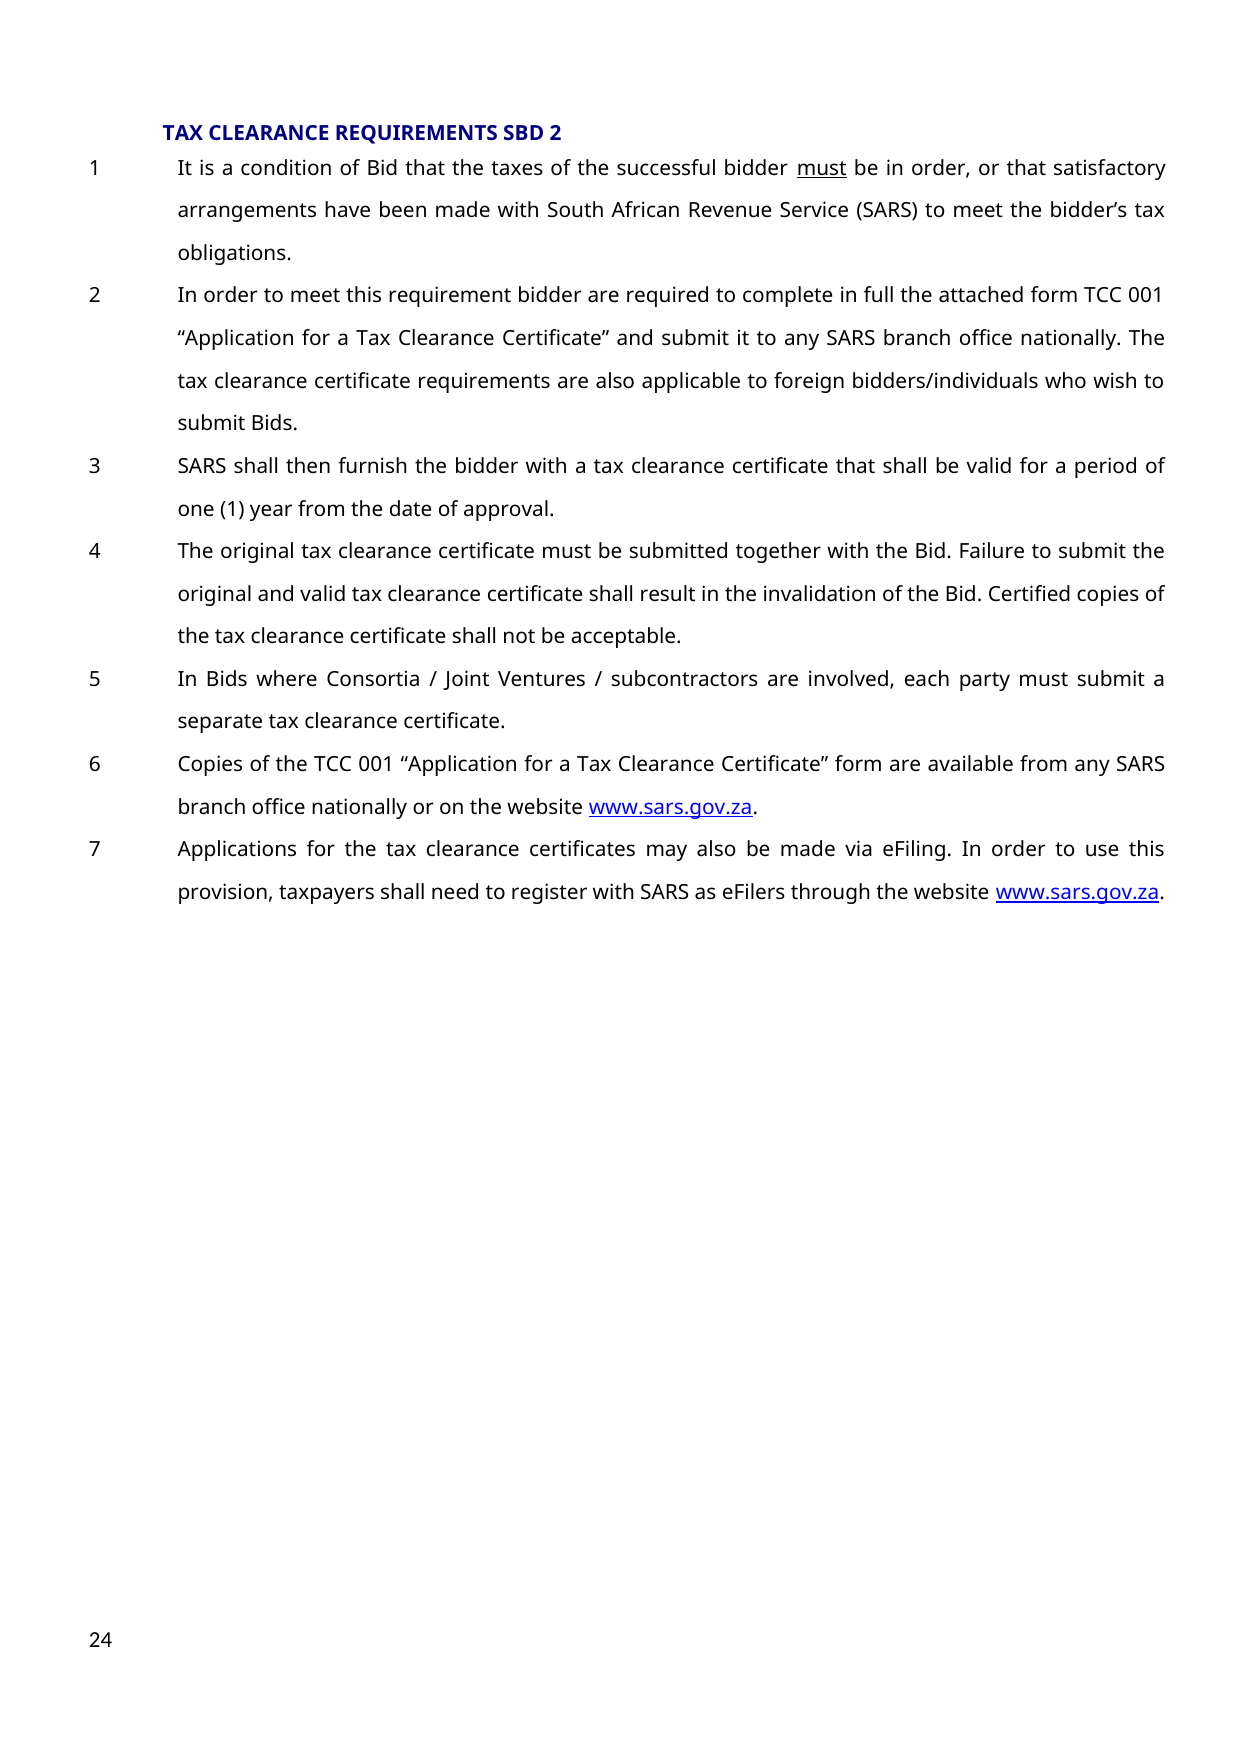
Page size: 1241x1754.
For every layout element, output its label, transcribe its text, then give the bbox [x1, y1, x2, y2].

text 6 Copies of the TCC 001 “Application for a Tax Clearance Certificate” form are available from any SARS branch office nationally or on the website www.sars.gov.za. [89, 749, 1166, 820]
text 5 In Bids where Consortia / Joint Ventures / subcontractors are involved, each party must submit a separate tax clearance certificate. [89, 664, 1166, 735]
text 7 Applications for the tax clearance certificates may also be made via eFiling. In order to use this provision, taxpayers shall need to register with SARS as eFilers through the website www.sars.gov.za. [89, 834, 1166, 906]
text TAX CLEARANCE REQUIREMENTS SBD 2 [162, 118, 1166, 147]
text 2 In order to meet this requirement bidder are required to complete in full the attached form TCC 001 “Application for a Tax Clearance Certificate” and submit it to any SARS branch office nationally. The tax clearance certificate requirements are also applicable to foreign bidders/individuals who wish to submit Bids. [89, 281, 1166, 437]
text 3 SARS shall then furnish the bidder with a tax clearance certificate that shall be valid for a period of one (1) year from the date of approval. [89, 451, 1166, 522]
text 4 The original tax clearance certificate must be submitted together with the Bid. Failure to submit the original and valid tax clearance certificate shall result in the invalidation of the Bid. Certified copies of the tax clearance certificate shall not be acceptable. [89, 536, 1166, 650]
text 1 It is a condition of Bid that the taxes of the successful bidder must be in order, or that satisfactory arrangements have been made with South African Revenue Service (SARS) to meet the bidder’s tax obligations. [89, 153, 1166, 266]
